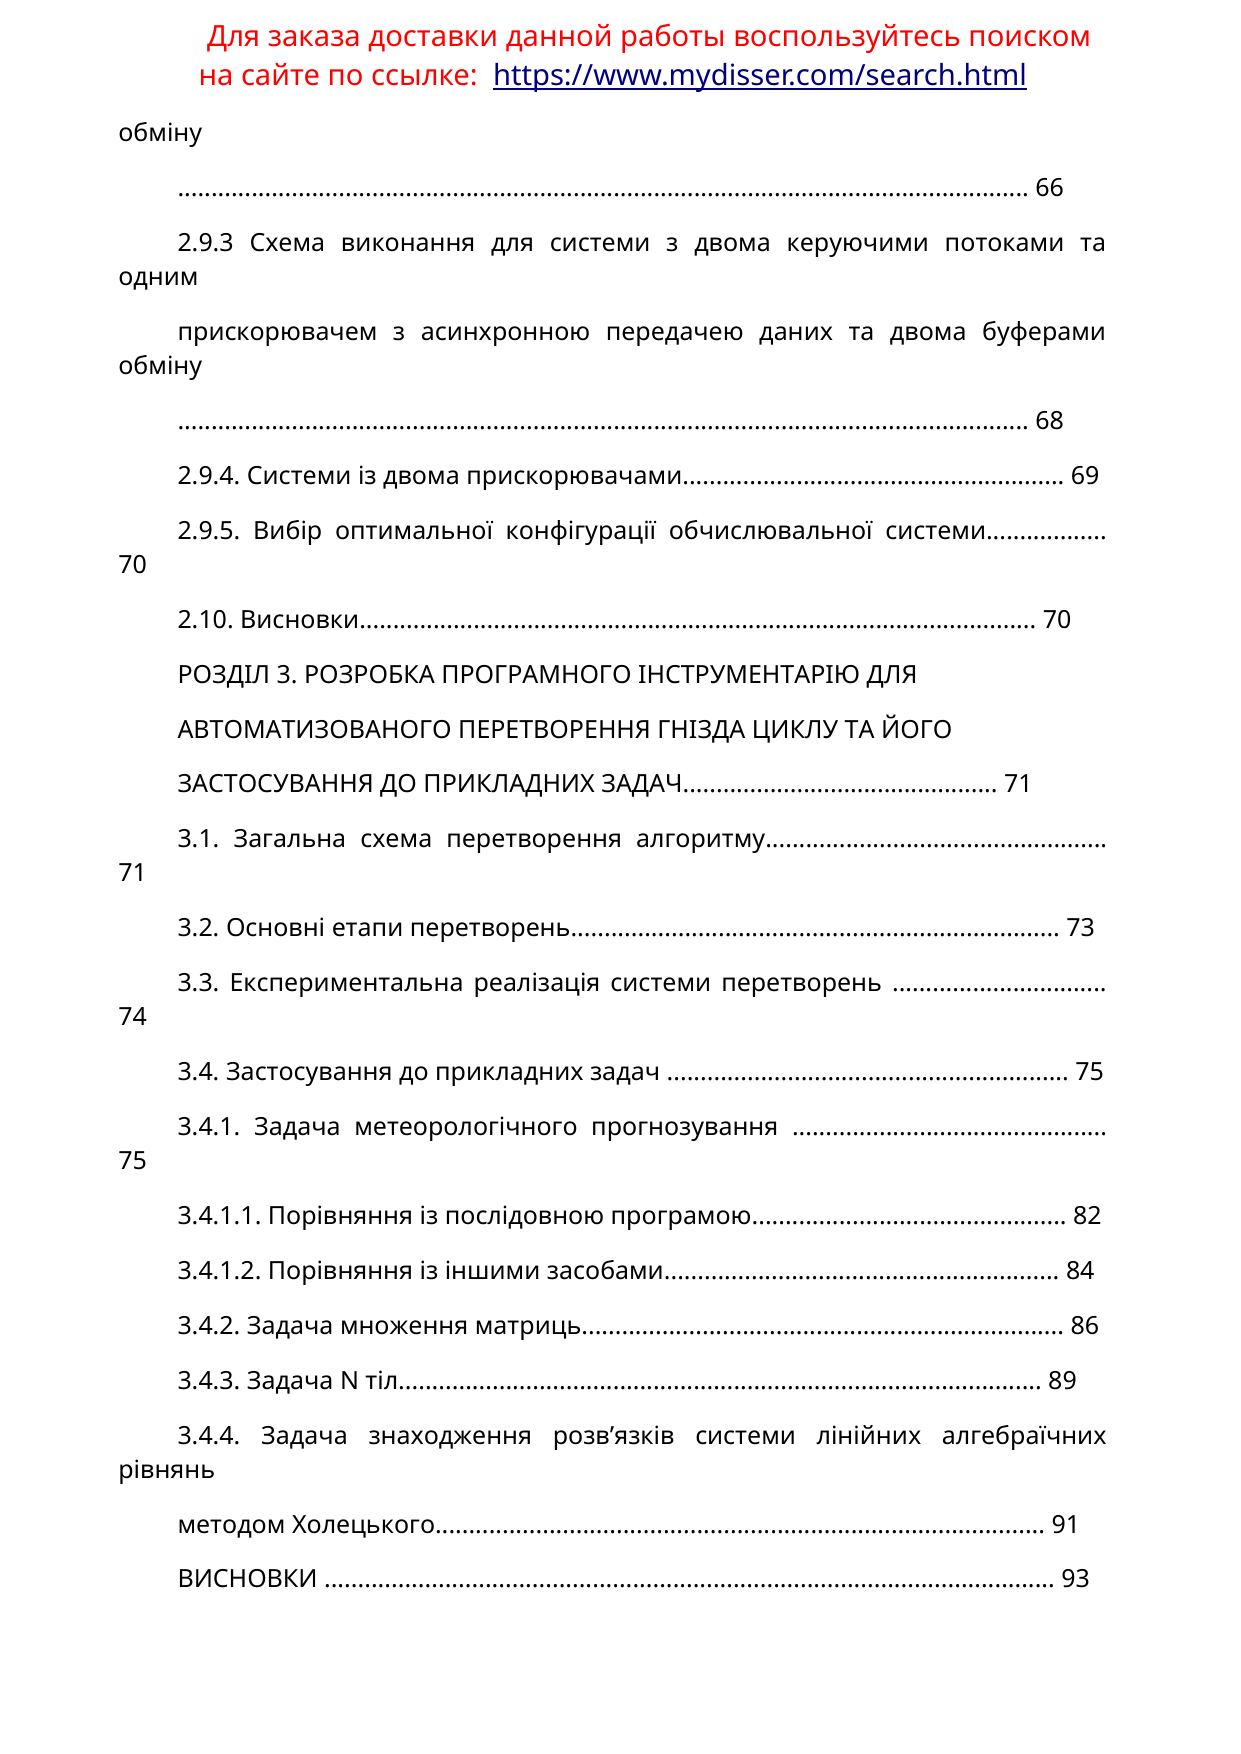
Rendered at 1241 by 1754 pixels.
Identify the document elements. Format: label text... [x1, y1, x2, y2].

text 3.4.4. Задача знаходження розв’язків системи лінійних алгебраїчних рівнянь [118, 1417, 1107, 1485]
text 3.4.1.1. Порівняння із послідовною програмою............................................... 82 [118, 1198, 1107, 1232]
text 3.3. Експериментальна реалізація системи перетворень ................................ 74 [118, 965, 1107, 1033]
text ЗАСТОСУВАННЯ ДО ПРИКЛАДНИХ ЗАДАЧ............................................... 71 [118, 766, 1107, 800]
text ВИСНОВКИ ............................................................................................................. 93 [118, 1561, 1107, 1595]
text 2.10. Висновки..................................................................................................... 70 [118, 601, 1107, 636]
text 3.2. Основні етапи перетворень......................................................................... 73 [118, 910, 1107, 944]
text 3.1. Загальна схема перетворення алгоритму................................................... 71 [118, 821, 1107, 889]
text АВТОМАТИЗОВАНОГО ПЕРЕТВОРЕННЯ ГНІЗДА ЦИКЛУ ТА ЙОГО [118, 711, 1107, 745]
text 3.4.3. Задача N тіл................................................................................................ 89 [118, 1362, 1107, 1396]
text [118, 115, 1107, 149]
text методом Холецького........................................................................................... 91 [118, 1506, 1107, 1540]
text 3.4.2. Задача множення матриць........................................................................ 86 [118, 1307, 1107, 1342]
text ............................................................................................................................... 68 [118, 403, 1107, 437]
text 2.9.5. Вибір оптимальної конфігурації обчислювальної системи.................. 70 [118, 512, 1107, 581]
text 2.9.3 Схема виконання для системи з двома керуючими потоками та одним [118, 225, 1107, 293]
text РОЗДІЛ 3. РОЗРОБКА ПРОГРАМНОГО ІНСТРУМЕНТАРІЮ ДЛЯ [118, 656, 1107, 690]
text 3.4.1.2. Порівняння із іншими засобами........................................................... 84 [118, 1253, 1107, 1287]
text ............................................................................................................................... 66 [118, 170, 1107, 204]
text 2.9.4. Системи із двома прискорювачами......................................................... 69 [118, 458, 1107, 492]
text 3.4. Застосування до прикладних задач ............................................................ 75 [118, 1054, 1107, 1088]
text прискорювачем з асинхронною передачею даних та двома буферами обміну [118, 314, 1107, 382]
text 3.4.1. Задача метеорологічного прогнозування ............................................... 75 [118, 1109, 1107, 1177]
